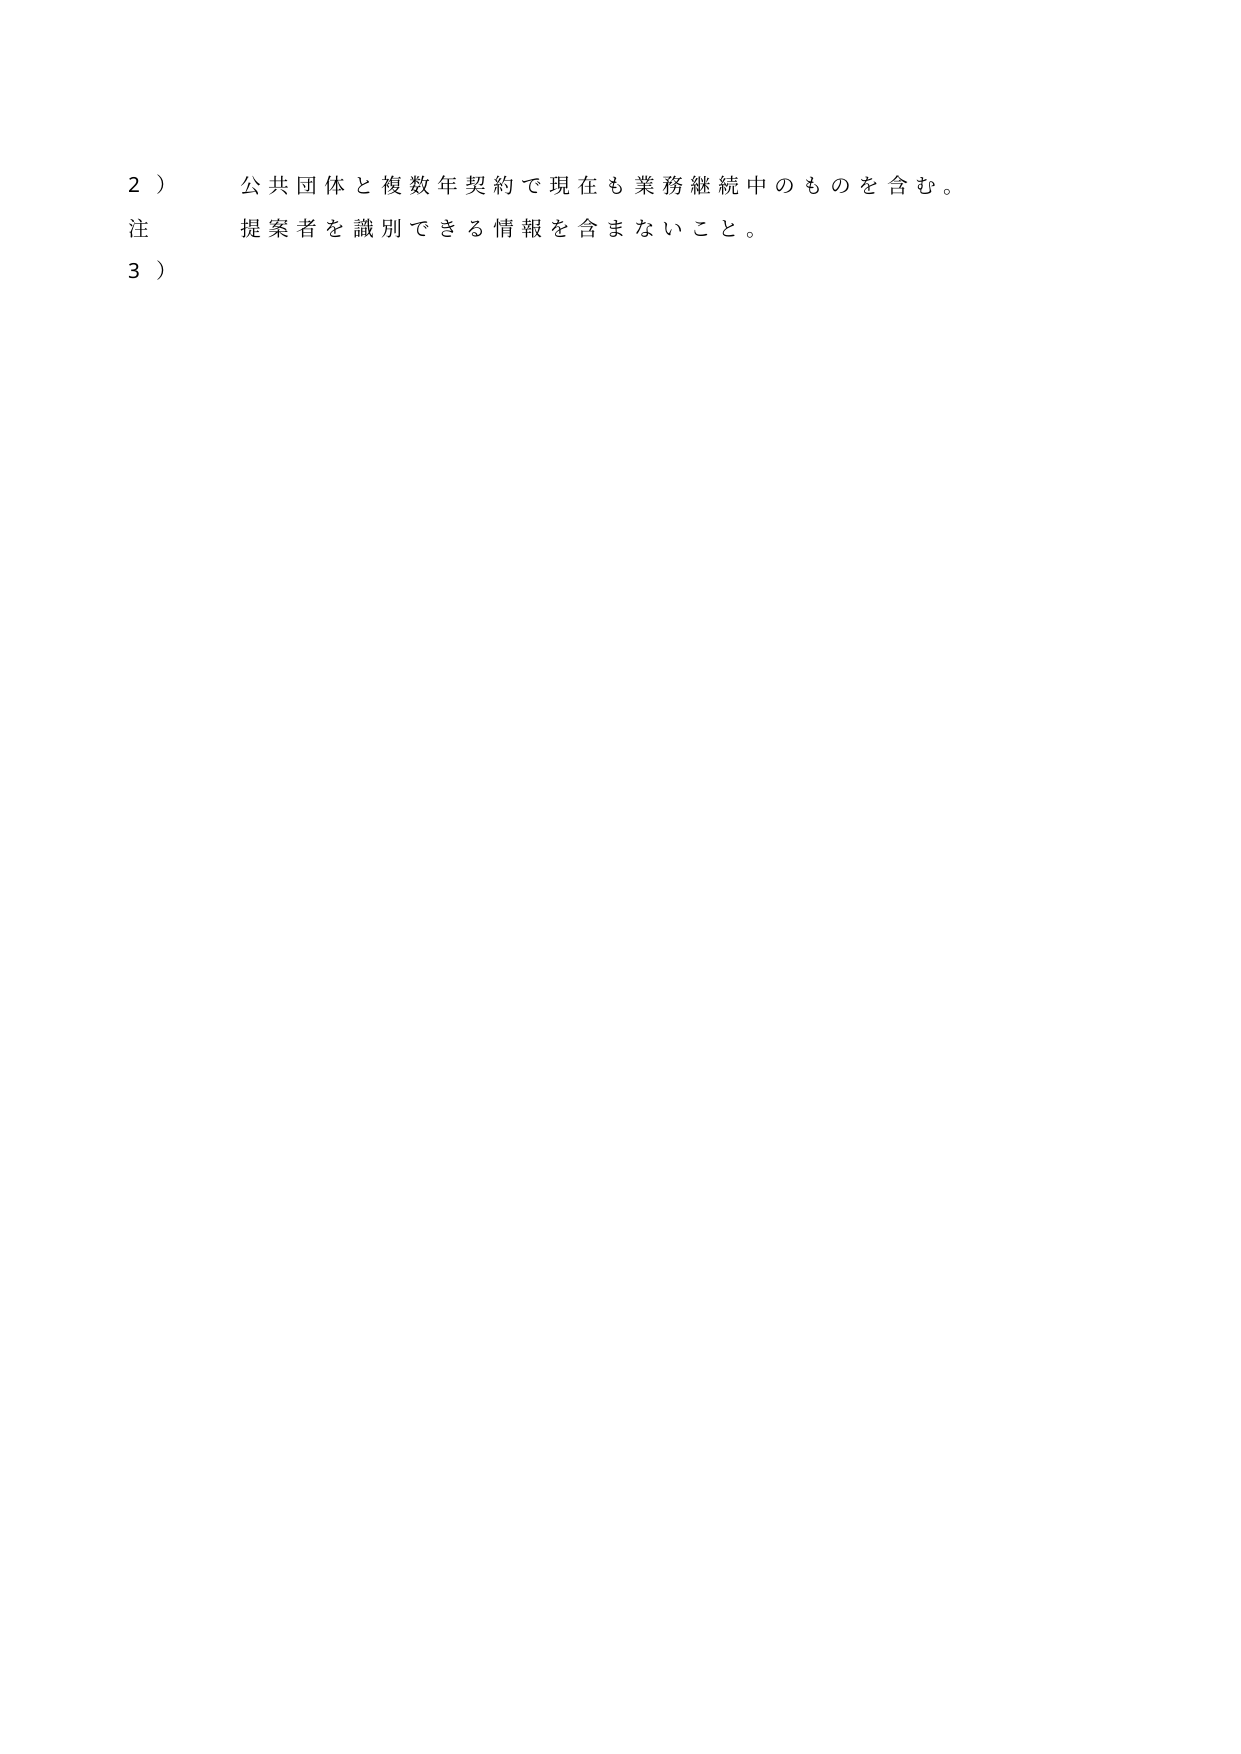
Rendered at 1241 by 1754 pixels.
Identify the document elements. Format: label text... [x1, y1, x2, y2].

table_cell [202, 163, 1143, 205]
table_cell 注2） [117, 163, 201, 205]
table_cell 提案者を識別できる情報を含まないこと。 [202, 206, 1143, 291]
table_cell 注3） [117, 206, 201, 291]
